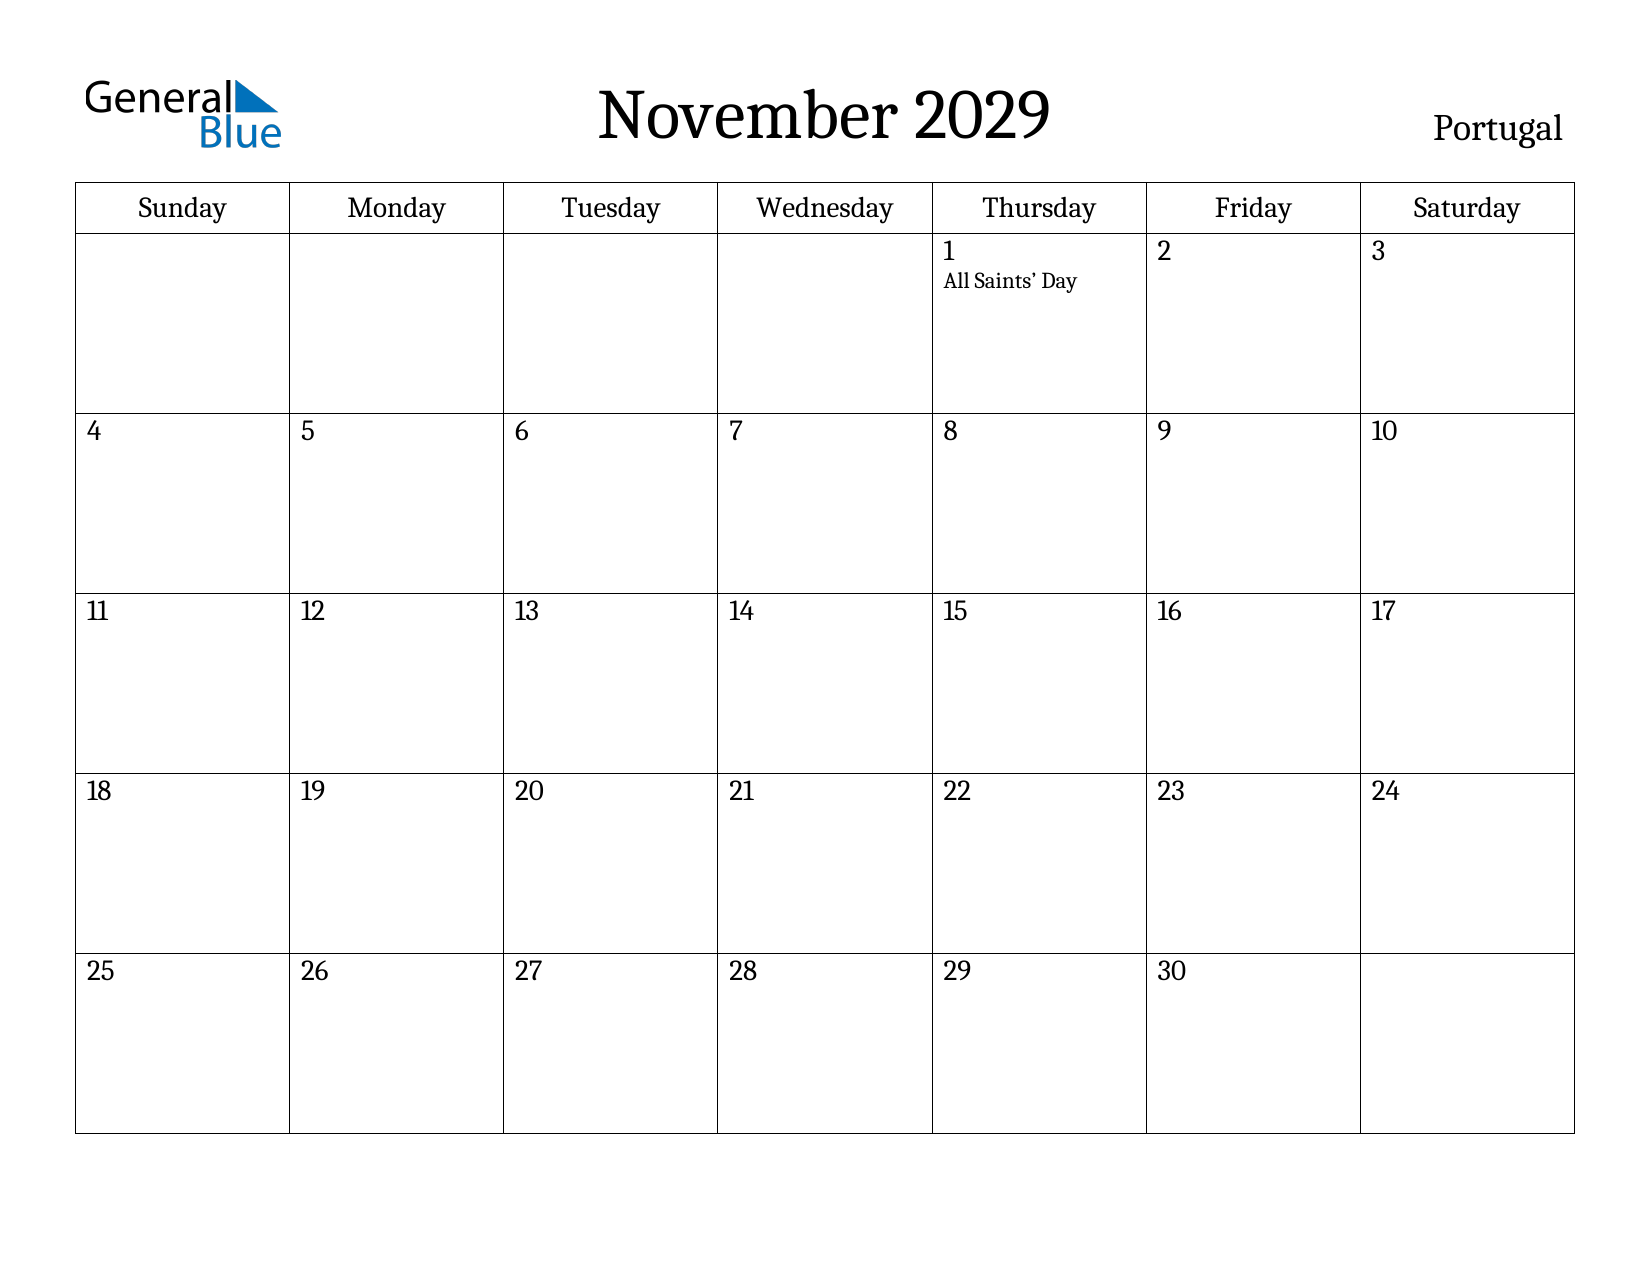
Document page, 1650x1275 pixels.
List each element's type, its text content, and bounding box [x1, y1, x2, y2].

table_cell 27 [504, 954, 717, 987]
table_cell [504, 627, 717, 773]
table_cell [1147, 448, 1360, 593]
table_cell [1147, 627, 1360, 773]
table_cell [290, 234, 503, 267]
table_cell [933, 808, 1146, 953]
table_cell 15 [933, 594, 1146, 627]
table_cell All Saints’ Day [933, 267, 1146, 413]
table_header Portugal [1146, 75, 1574, 182]
table_cell 14 [718, 594, 932, 627]
table_cell [1361, 448, 1574, 593]
table_cell [76, 234, 289, 267]
table_cell 10 [1361, 414, 1574, 447]
table_cell [718, 448, 932, 593]
table_cell [933, 988, 1146, 1133]
table_cell [290, 448, 503, 593]
table_cell [1361, 954, 1574, 987]
table_cell [504, 808, 717, 953]
table_cell [290, 988, 503, 1133]
table_cell [1361, 267, 1574, 413]
table_cell Tuesday [504, 183, 717, 233]
table_header November 2029 [504, 75, 1146, 182]
table_cell 18 [76, 774, 289, 807]
table_cell 7 [718, 414, 932, 447]
table_cell 4 [76, 414, 289, 447]
table_cell 28 [718, 954, 932, 987]
table_cell 9 [1147, 414, 1360, 447]
table_cell 20 [504, 774, 717, 807]
table_cell [1361, 808, 1574, 953]
table_cell 17 [1361, 594, 1574, 627]
table_cell 16 [1147, 594, 1360, 627]
table_cell [76, 448, 289, 593]
table_cell [718, 808, 932, 953]
table_cell [76, 808, 289, 953]
table_cell 11 [76, 594, 289, 627]
table_cell [290, 808, 503, 953]
table_cell [933, 627, 1146, 773]
table_cell [504, 988, 717, 1133]
table_cell Thursday [933, 183, 1146, 233]
table_cell 2 [1147, 234, 1360, 267]
table_cell 13 [504, 594, 717, 627]
table_cell 25 [76, 954, 289, 987]
table_cell 29 [933, 954, 1146, 987]
table_cell [504, 267, 717, 413]
table_cell Sunday [76, 183, 289, 233]
table_cell [718, 988, 932, 1133]
table_cell 23 [1147, 774, 1360, 807]
table_cell [76, 627, 289, 773]
table_cell [1361, 627, 1574, 773]
table_cell Friday [1147, 183, 1360, 233]
table_cell 1 [933, 234, 1146, 267]
table_cell 19 [290, 774, 503, 807]
table_cell [933, 448, 1146, 593]
table_cell 30 [1147, 954, 1360, 987]
table_cell [1147, 988, 1360, 1133]
table_cell [718, 627, 932, 773]
table_cell [1147, 267, 1360, 413]
table_cell [76, 988, 289, 1133]
table_cell 12 [290, 594, 503, 627]
table_cell Saturday [1361, 183, 1574, 233]
table_cell [76, 267, 289, 413]
table_cell 22 [933, 774, 1146, 807]
table_cell [290, 267, 503, 413]
table_cell 6 [504, 414, 717, 447]
table_cell [504, 234, 717, 267]
table_cell [504, 448, 717, 593]
table_header [76, 75, 503, 182]
table_cell [1147, 808, 1360, 953]
table_cell Monday [290, 183, 503, 233]
table_cell 24 [1361, 774, 1574, 807]
table_cell 3 [1361, 234, 1574, 267]
table_cell 5 [290, 414, 503, 447]
table_cell [718, 267, 932, 413]
table_cell Wednesday [718, 183, 932, 233]
table_cell [290, 627, 503, 773]
table_cell 26 [290, 954, 503, 987]
table_cell 8 [933, 414, 1146, 447]
table_cell [718, 234, 932, 267]
table_cell 21 [718, 774, 932, 807]
picture [86, 80, 281, 148]
table_cell [1361, 988, 1574, 1133]
